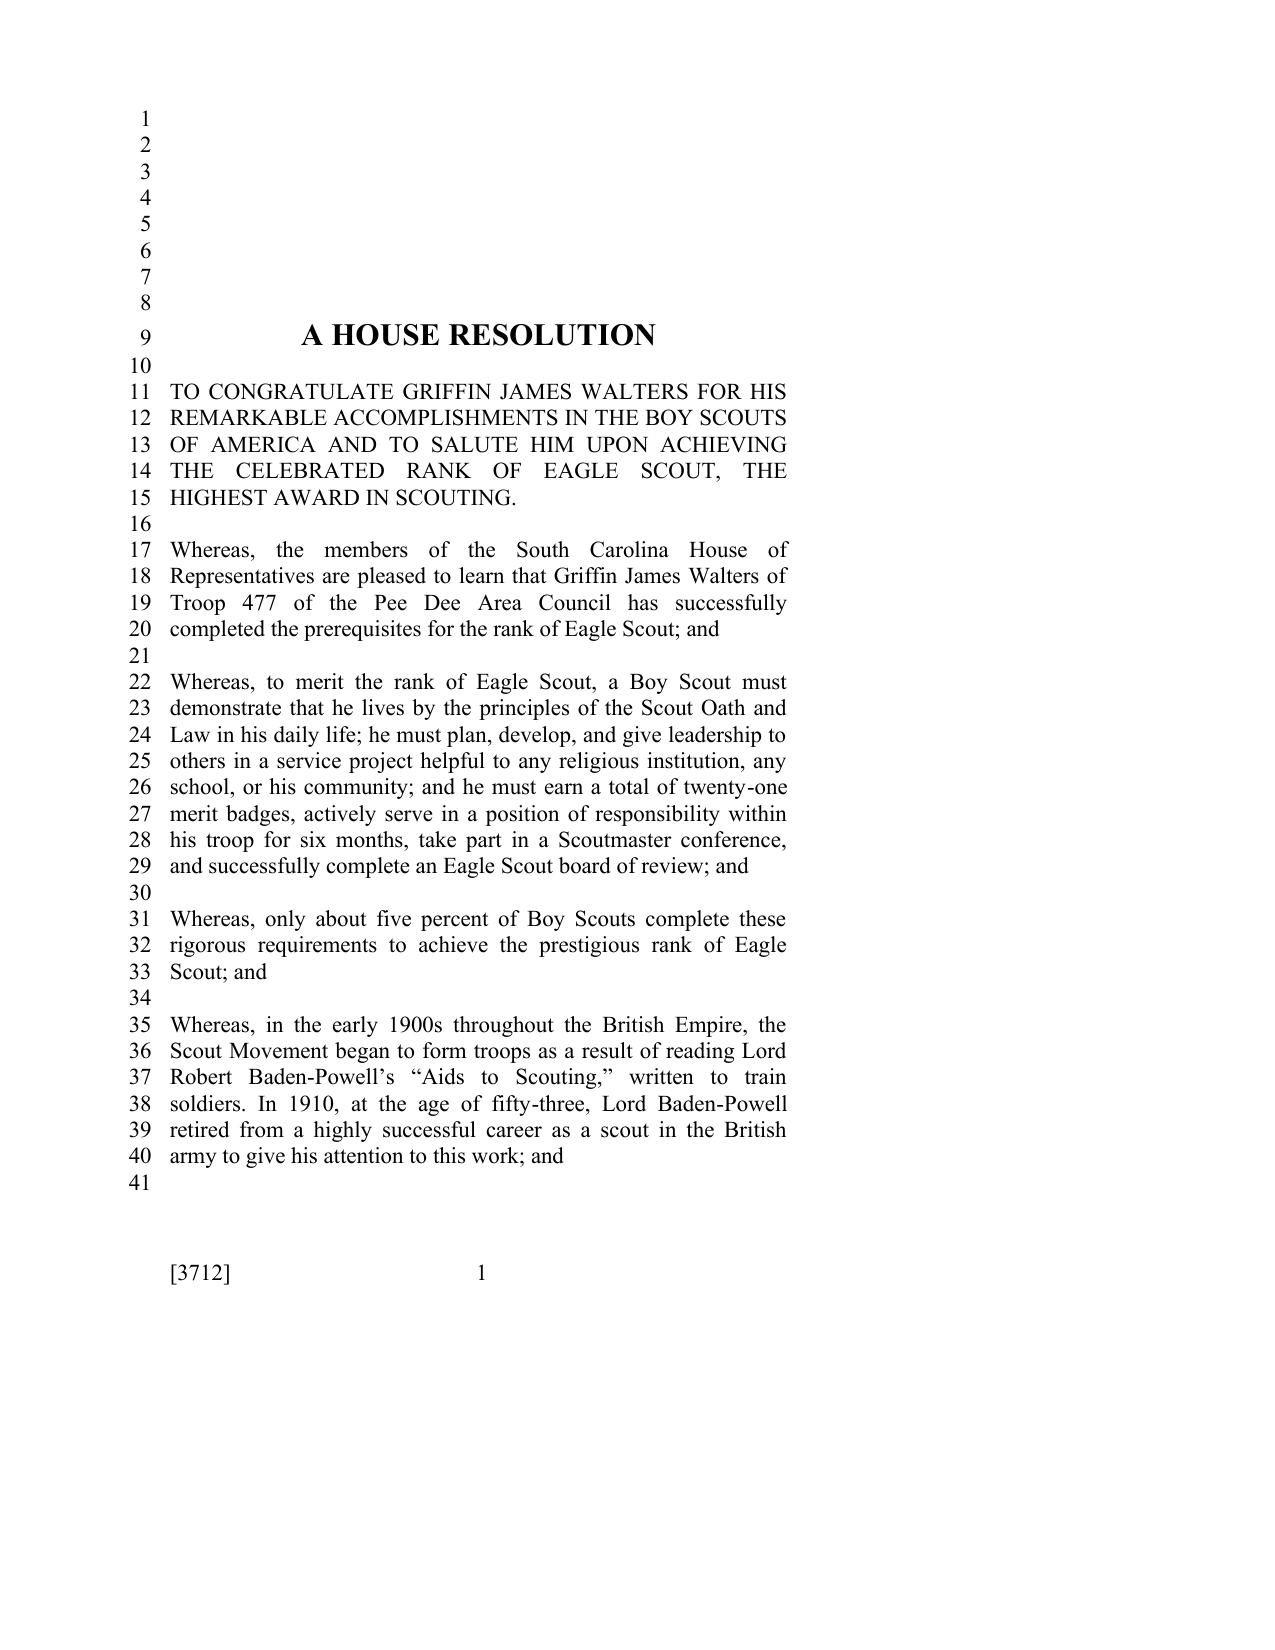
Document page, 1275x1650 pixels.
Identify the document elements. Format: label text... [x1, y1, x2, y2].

text Whereas, only about five percent of Boy Scouts complete these rigorous requirements to achieve the prestigious rank of Eagle Scout; and [169, 905, 787, 984]
text A HOUSE RESOLUTION [169, 316, 787, 352]
text Whereas, in the early 1900s throughout the British Empire, the Scout Movement began to form troops as a result of reading Lord Robert Baden-Powell’s “Aids to Scouting,” written to train soldiers. In 1910, at the age of fifty-three, Lord Baden-Powell retired from a highly successful career as a scout in the British army to give his attention to this work; and [169, 1011, 787, 1169]
text TO CONGRATULATE GRIFFIN JAMES WALTERS FOR HIS REMARKABLE ACCOMPLISHMENTS IN THE BOY SCOUTS OF AMERICA AND TO SALUTE HIM UPON ACHIEVING THE CELEBRATED RANK OF EAGLE SCOUT, THE HIGHEST AWARD IN SCOUTING. [169, 378, 787, 510]
text Whereas, to merit the rank of Eagle Scout, a Boy Scout must demonstrate that he lives by the principles of the Scout Oath and Law in his daily life; he must plan, develop, and give leadership to others in a service project helpful to any religious institution, any school, or his community; and he must earn a total of twenty-one merit badges, actively serve in a position of responsibility within his troop for six months, take part in a Scoutmaster conference, and successfully complete an Eagle Scout board of review; and [169, 668, 787, 879]
text Whereas, the members of the South Carolina House of Representatives are pleased to learn that Griffin James Walters of Troop 477 of the Pee Dee Area Council has successfully completed the prerequisites for the rank of Eagle Scout; and [169, 536, 787, 642]
